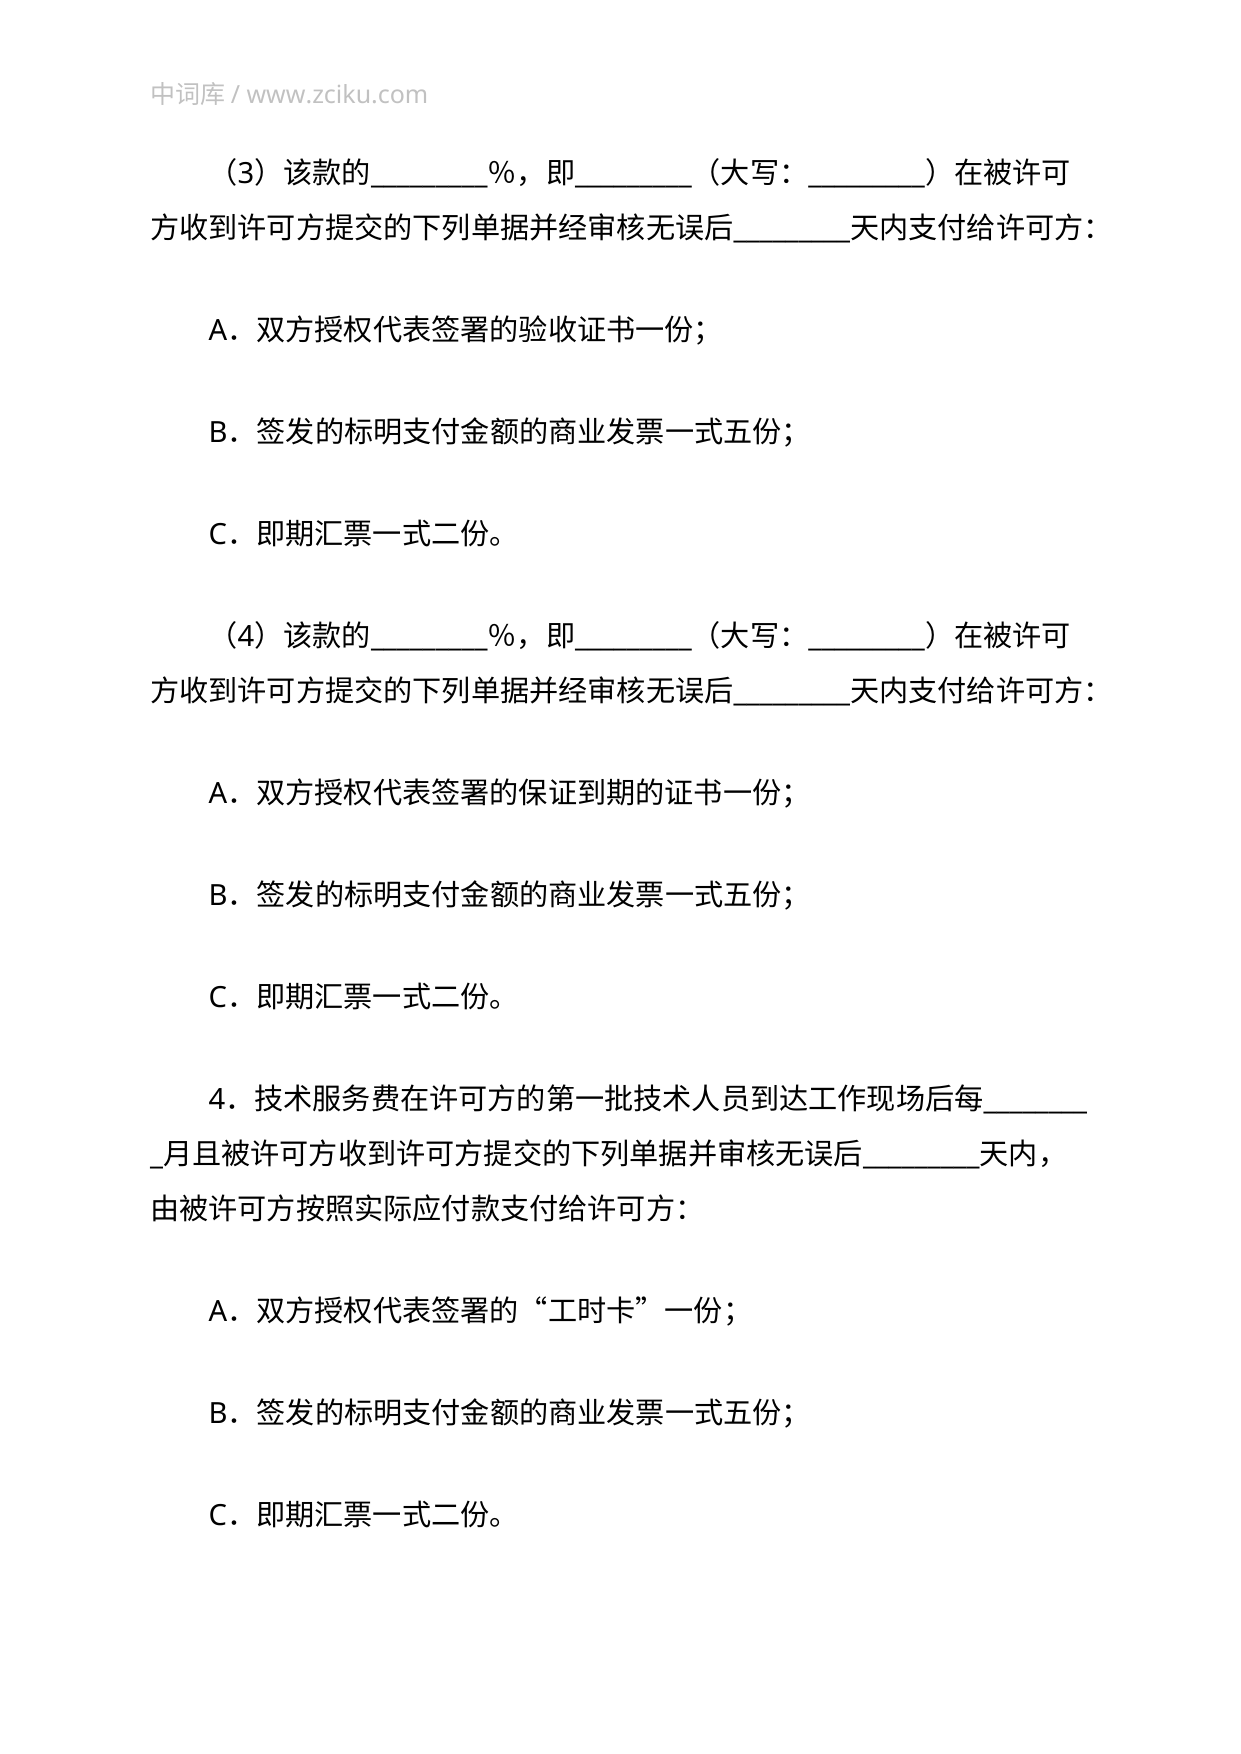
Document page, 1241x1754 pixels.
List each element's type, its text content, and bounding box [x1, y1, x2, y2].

text A．双方授权代表签署的验收证书一份； [150, 307, 1090, 349]
text A．双方授权代表签署的保证到期的证书一份； [150, 770, 1090, 812]
text C．即期汇票一式二份。 [150, 974, 1090, 1016]
text C．即期汇票一式二份。 [150, 511, 1090, 553]
text B．签发的标明支付金额的商业发票一式五份； [150, 872, 1090, 914]
text 4．技术服务费在许可方的第一批技术人员到达工作现场后每_________月且被许可方收到许可方提交的下列单据并审核无误后_________天内，由被许可方按照实际应付款支付给许可方： [150, 1076, 1090, 1228]
text C．即期汇票一式二份。 [150, 1492, 1090, 1534]
text （4）该款的_________％，即_________（大写：_________）在被许可方收到许可方提交的下列单据并经审核无误后_________天内支付给许可方： [150, 613, 1090, 710]
text A．双方授权代表签署的“工时卡”一份； [150, 1288, 1090, 1330]
text B．签发的标明支付金额的商业发票一式五份； [150, 409, 1090, 451]
text （3）该款的_________％，即_________（大写：_________）在被许可方收到许可方提交的下列单据并经审核无误后_________天内支付给许可方： [150, 150, 1090, 247]
text B．签发的标明支付金额的商业发票一式五份； [150, 1389, 1090, 1432]
